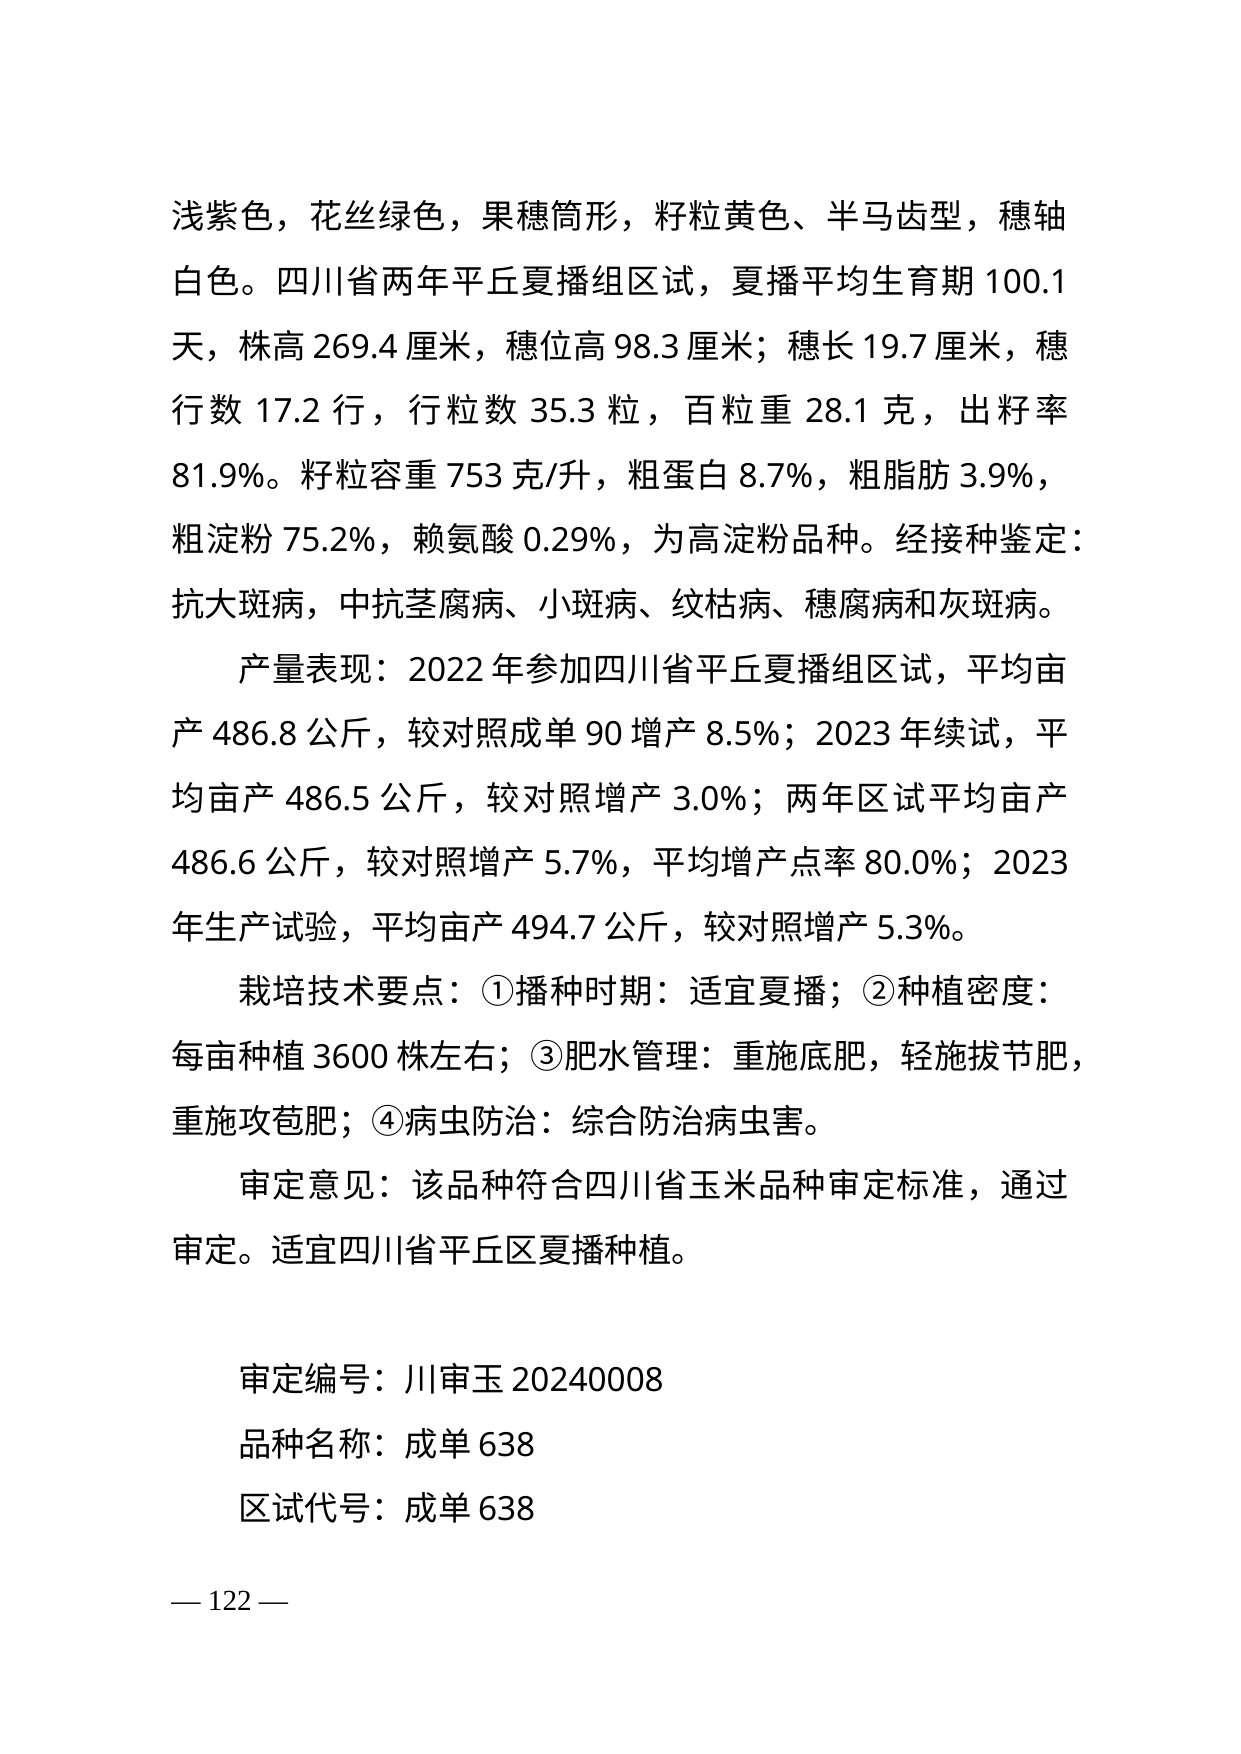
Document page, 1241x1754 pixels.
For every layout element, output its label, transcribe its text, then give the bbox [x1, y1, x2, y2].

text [171, 177, 1069, 629]
text 审定编号：川审玉20240008 [171, 1340, 1069, 1404]
text 栽培技术要点：①播种时期：适宜夏播；②种植密度：每亩种植3600株左右；③肥水管理：重施底肥，轻施拔节肥，重施攻苞肥；④病虫防治：综合防治病虫害。 [171, 952, 1069, 1146]
text 审定意见：该品种符合四川省玉米品种审定标准，通过审定。适宜四川省平丘区夏播种植。 [171, 1146, 1069, 1275]
text 产量表现：2022年参加四川省平丘夏播组区试，平均亩产486.8公斤，较对照成单90增产8.5%；2023年续试，平均亩产486.5公斤，较对照增产3.0%；两年区试平均亩产486.6公斤，较对照增产5.7%，平均增产点率80.0%；2023年生产试验，平均亩产494.7公斤，较对照增产5.3%。 [171, 629, 1069, 952]
text 品种名称：成单638 [171, 1404, 1069, 1469]
text 区试代号：成单638 [171, 1469, 1069, 1533]
